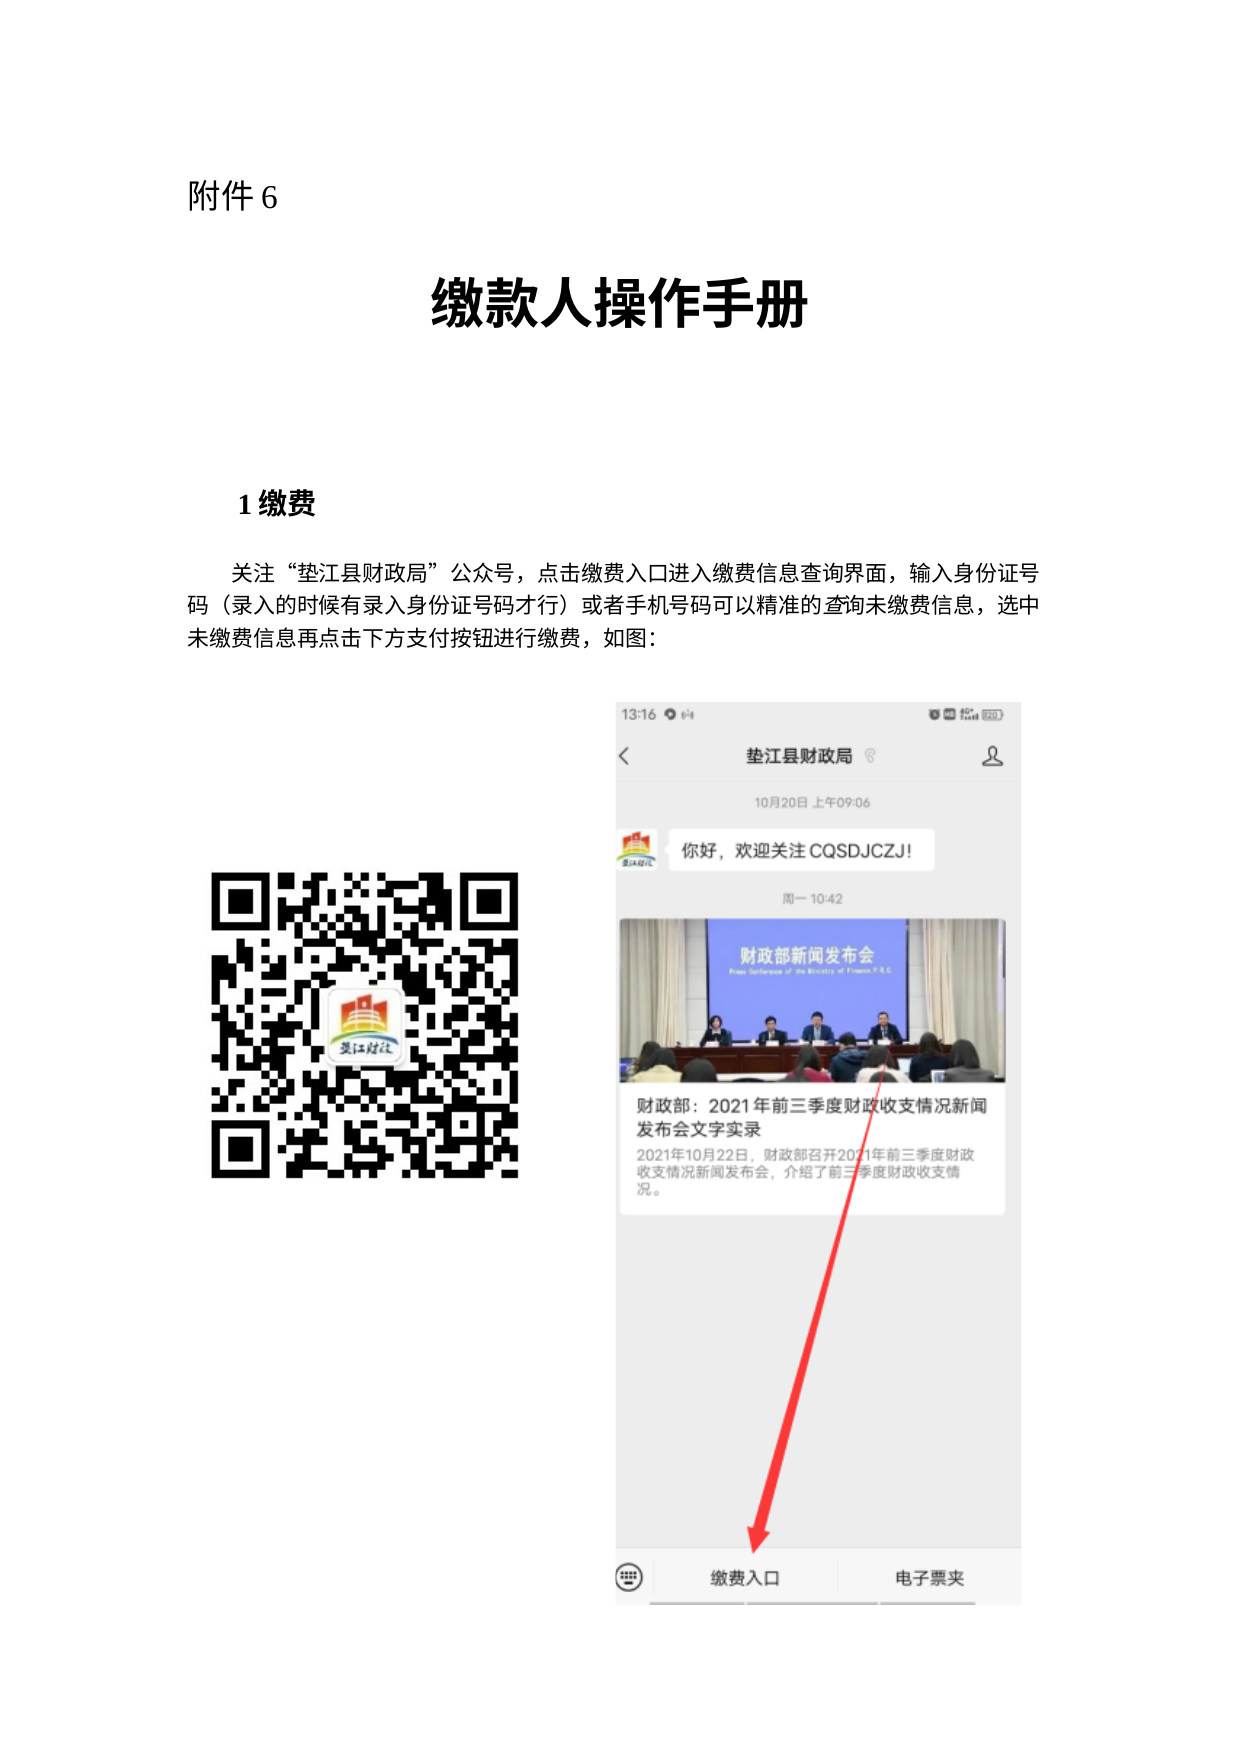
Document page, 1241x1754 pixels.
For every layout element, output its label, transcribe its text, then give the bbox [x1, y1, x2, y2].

list 关注“垫江县财政局”公众号，点击缴费入口进入缴费信息查询界面，输入身份证号码（录入的时候有录入身份证号码才行）或者手机号码可以精准的查询未缴费信息，选中未缴费信息再点击下方支付按钮进行缴费，如图： [187, 556, 1053, 653]
picture [615, 702, 1022, 1605]
subtitle 缴款人操作手册 [187, 251, 1053, 348]
picture [187, 848, 543, 1203]
subtitle 1缴费 [237, 469, 1053, 534]
subtitle 附件6 [187, 162, 1053, 227]
